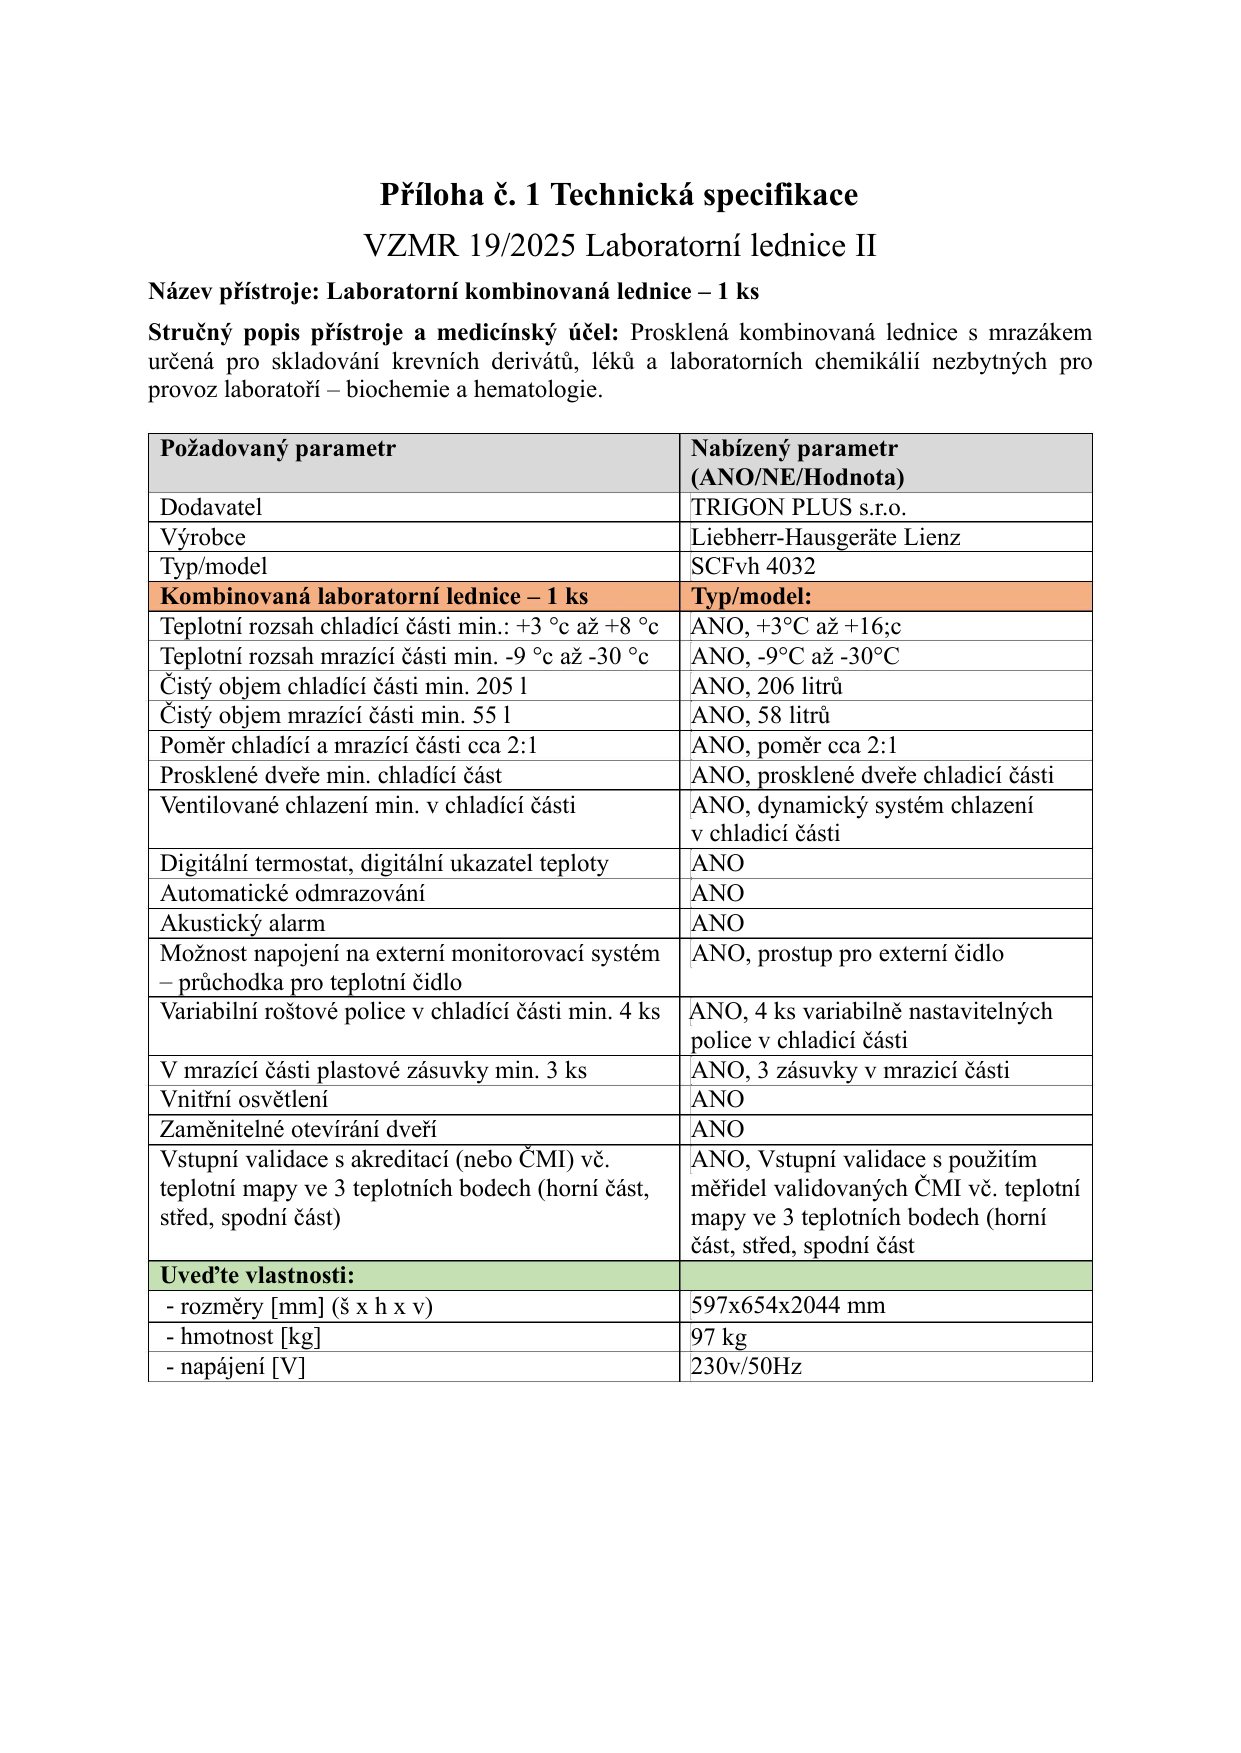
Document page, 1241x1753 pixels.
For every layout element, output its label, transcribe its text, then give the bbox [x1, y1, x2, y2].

text TRIGON PLUS s.r.o. [691, 493, 986, 521]
text - [166, 1323, 180, 1350]
text ANO, dynamický systém chlazení [691, 791, 1078, 819]
text provoz laboratoří – biochemie a hematologie. [148, 376, 1117, 403]
text střed, spodní část) [159, 1203, 674, 1231]
text ANO [691, 1086, 1035, 1113]
text Možnost napojení na externí monitorovací systém ANO, prostup pro externí čidlo [159, 939, 1029, 967]
text část, střed, spodní část [691, 1232, 1105, 1259]
text Digitální termostat, digitální ukazatel teploty [159, 849, 633, 877]
text ANO, Vstupní validace s použitím [691, 1145, 1105, 1173]
text V mrazící části plastové zásuvky min. 3 ks [159, 1056, 612, 1084]
text Vnitřní osvětlení [159, 1086, 612, 1113]
text Teplotní rozsah mrazící části min. -9 °c až -30 °c [159, 642, 675, 670]
text 230v/50Hz [691, 1353, 911, 1380]
text ANO [691, 849, 770, 877]
text ANO, 3 zásuvky v mrazicí části [691, 1056, 1035, 1084]
text Název přístroje: Laboratorní kombinovaná lednice – 1 ks [148, 277, 784, 305]
picture [145, 430, 1095, 1384]
text Čistý objem mrazící části min. 55 l [159, 702, 675, 729]
text Prosklené dveře min. chladící část [159, 761, 603, 789]
text (ANO/NE/Hodnota) [691, 463, 986, 491]
text rozměry [mm] (š x h x v) [180, 1290, 457, 1321]
text - [166, 1292, 180, 1319]
text – [159, 968, 197, 995]
text Variabilní roštové police v chladící části min. 4 ks ANO, 4 ks variabilně nastavitelných [159, 997, 1080, 1025]
text Požadovaný parametr [159, 434, 421, 462]
text Dodavatel [159, 493, 294, 521]
text napájení [V] [180, 1352, 457, 1380]
text ANO, poměr cca 2:1 [691, 731, 1078, 759]
text Akustický alarm [159, 909, 350, 937]
text Ventilované chlazení min. v chladící části [159, 791, 603, 819]
text v chladicí části [691, 820, 1078, 847]
text VZMR 19/2025 Laboratorní lednice II [363, 227, 902, 263]
text - [166, 1352, 180, 1380]
text Poměr chladící a mrazící části cca 2:1 [159, 731, 603, 759]
text Liebherr-Hausgeräte Lienz [691, 523, 986, 551]
text Automatické odmrazování [159, 879, 633, 907]
text Čistý objem chladící části min. 205 l [159, 672, 675, 700]
text hmotnost [kg] [180, 1323, 457, 1350]
text Uveďte vlastnosti: [159, 1261, 380, 1289]
text ANO, -9°C až -30°C [691, 642, 924, 670]
text ANO [691, 909, 770, 937]
text Zaměnitelné otevírání dveří [159, 1116, 462, 1143]
text police v chladicí části [691, 1026, 933, 1054]
text ANO, prosklené dveře chladicí části [691, 761, 1078, 789]
text Nabízený parametr [691, 434, 986, 462]
text ANO, 206 litrů [691, 672, 924, 700]
text 597x654x2044 mm [691, 1291, 911, 1319]
text Kombinovaná laboratorní lednice – 1 ks [159, 582, 613, 610]
text ANO, 58 litrů [691, 702, 924, 729]
text mapy ve 3 teplotních bodech (horní [691, 1203, 1105, 1231]
text Typ/model: [691, 582, 839, 610]
text Typ/model [159, 553, 294, 580]
text Teplotní rozsah chladící části min.: +3 °c až +8 °c ANO, +3°C až +16;c [159, 612, 927, 640]
text ANO [691, 879, 770, 907]
text SCFvh 4032 [691, 553, 986, 580]
text Příloha č. 1 Technická specifikace [379, 176, 886, 213]
text teplotní mapy ve 3 teplotních bodech (horní část, [159, 1174, 674, 1202]
text průchodka pro teplotní čidlo [178, 968, 1029, 996]
text měřidel validovaných ČMI vč. teplotní [691, 1174, 1105, 1202]
text Výrobce [159, 523, 294, 551]
text ANO [691, 1116, 770, 1143]
text Vstupní validace s akreditací (nebo ČMI) vč. [159, 1145, 674, 1173]
text 97 kg [691, 1323, 911, 1351]
text Stručný popis přístroje a medicínský účel: Prosklená kombinovaná lednice s mrazákem [148, 318, 1117, 346]
text určená pro skladování krevních derivátů, léků a laboratorních chemikálií nezbytných pro [148, 347, 1117, 375]
